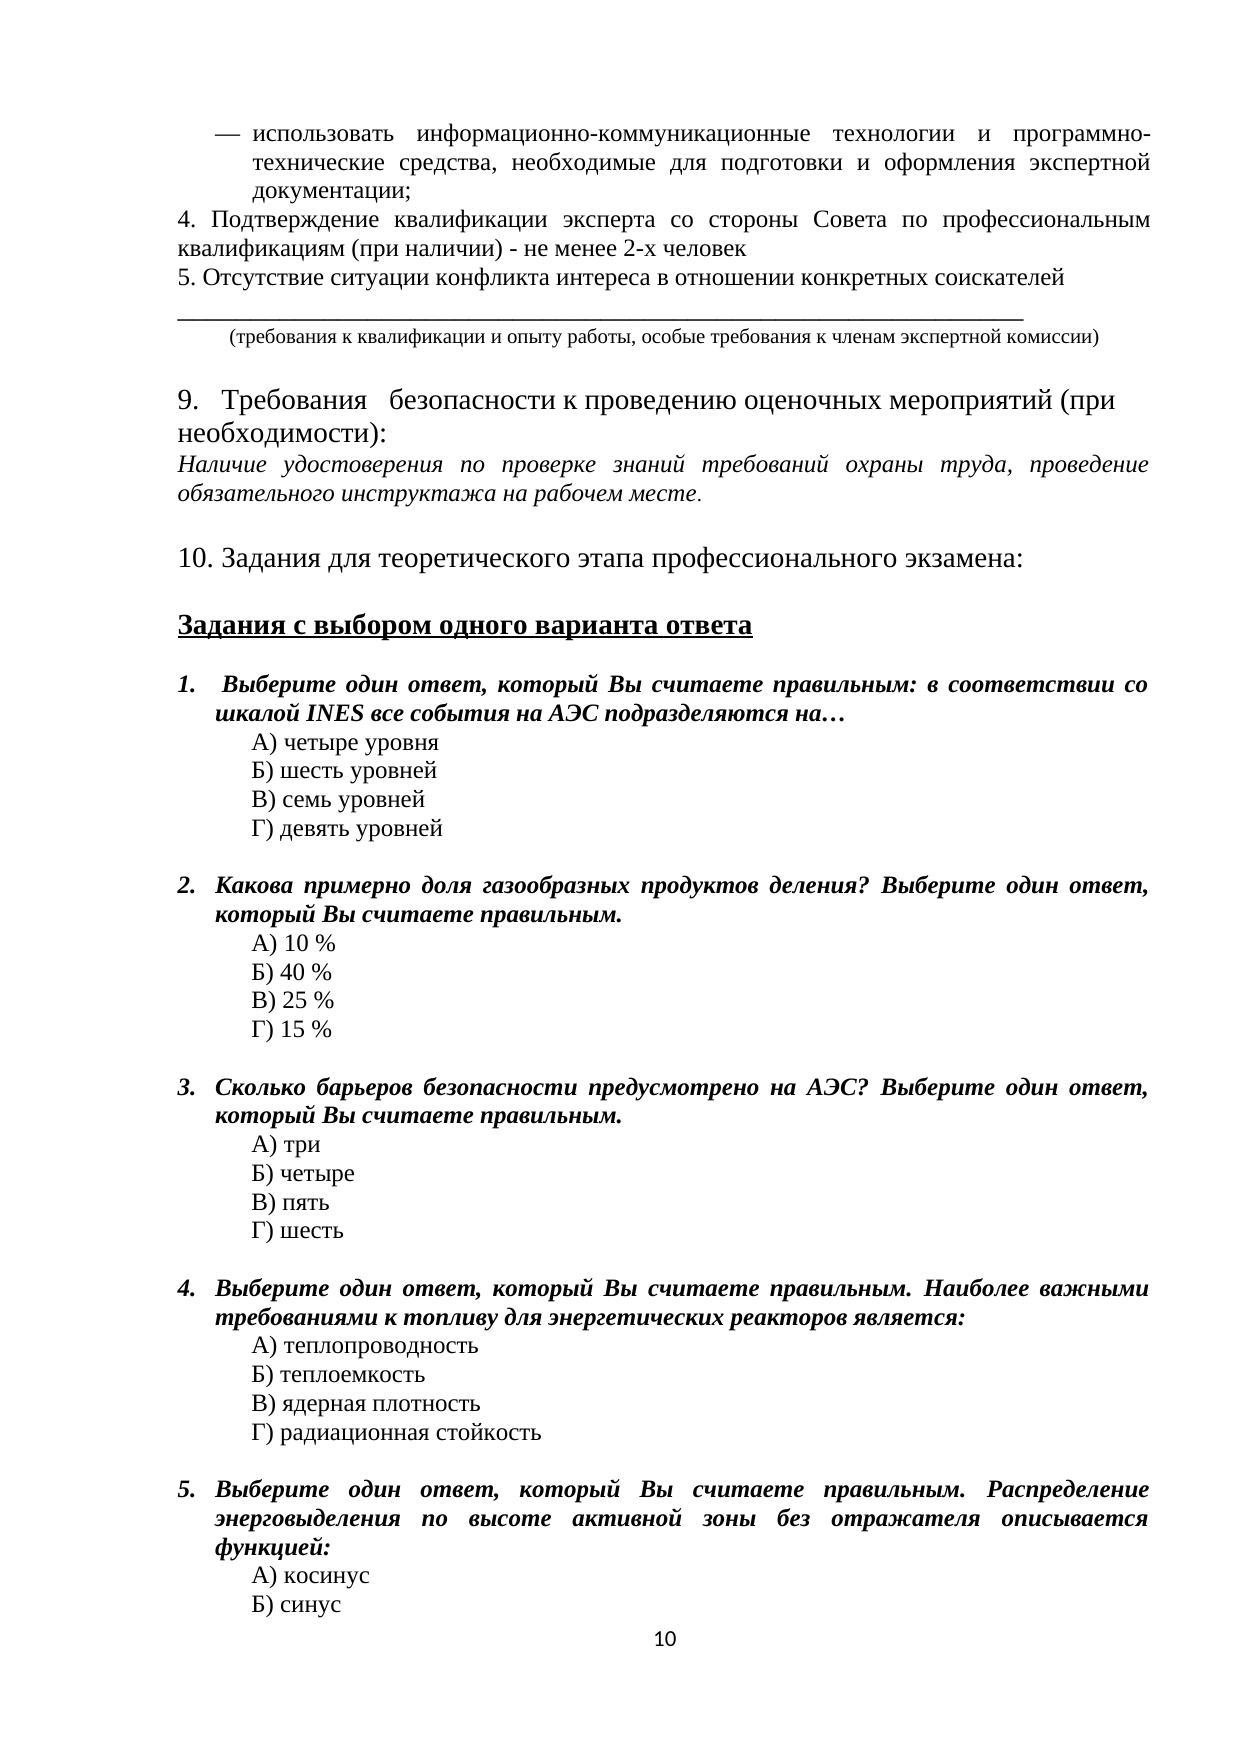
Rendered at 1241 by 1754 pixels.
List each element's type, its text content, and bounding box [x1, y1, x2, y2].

text Б) шесть уровней [177, 756, 1152, 784]
text Б) синус [177, 1589, 1152, 1618]
list Выберите один ответ, который Вы считаете правильным. Распределение энерговыделения по высоте активной зоны без отражателя описывается функцией: [177, 1474, 1152, 1561]
text необходимости): [177, 415, 1152, 449]
text В) пять [177, 1187, 1152, 1216]
text Б) теплоемкость [177, 1359, 1152, 1388]
text А) четыре уровня [177, 727, 1152, 756]
list Сколько барьеров безопасности предусмотрено на АЭС? Выберите один ответ, который Вы считаете правильным. [177, 1072, 1152, 1129]
text Г) девять уровней [177, 813, 1152, 842]
text (требования к квалификации и опыту работы, особые требования к членам экспертной комиссии) [177, 324, 1152, 348]
text А) теплопроводность [177, 1331, 1152, 1359]
text В) 25 % [177, 986, 1152, 1014]
list использовать информационно-коммуникационные технологии и программно-технические средства, необходимые для подготовки и оформления экспертной документации; [215, 118, 1152, 204]
text А) косинус [177, 1561, 1152, 1589]
text 10. Задания для теоретического этапа профессионального экзамена: [177, 540, 1152, 573]
text Б) четыре [177, 1158, 1152, 1187]
list Выберите один ответ, который Вы считаете правильным. Наиболее важными требованиями к топливу для энергетических реакторов является: [177, 1273, 1152, 1331]
text В) ядерная плотность [177, 1388, 1152, 1417]
list Выберите один ответ, который Вы считаете правильным: в соответствии со шкалой INES все события на АЭС подразделяются на… [177, 669, 1152, 727]
text Г) шесть [177, 1216, 1152, 1244]
text __________________________________________________________ [177, 291, 1152, 324]
text 9. Требования безопасности к проведению оценочных мероприятий (при [177, 382, 1152, 415]
text В) семь уровней [177, 784, 1152, 813]
text 4. Подтверждение квалификации эксперта со стороны Совета по профессиональным квалификациям (при наличии) - не менее 2-х человек [177, 204, 1152, 262]
text 5. Отсутствие ситуации конфликта интереса в отношении конкретных соискателей [177, 262, 1152, 291]
text Задания с выбором одного варианта ответа [177, 607, 1152, 641]
text А) 10 % [177, 928, 1152, 957]
text Г) радиационная стойкость [177, 1417, 1152, 1446]
text Б) 40 % [177, 957, 1152, 986]
list Какова примерно доля газообразных продуктов деления? Выберите один ответ, который Вы считаете правильным. [177, 871, 1152, 928]
text Наличие удостоверения по проверке знаний требований охраны труда, проведение обязательного инструктажа на рабочем месте. [177, 449, 1152, 506]
text А) три [177, 1129, 1152, 1158]
text Г) 15 % [177, 1014, 1152, 1043]
